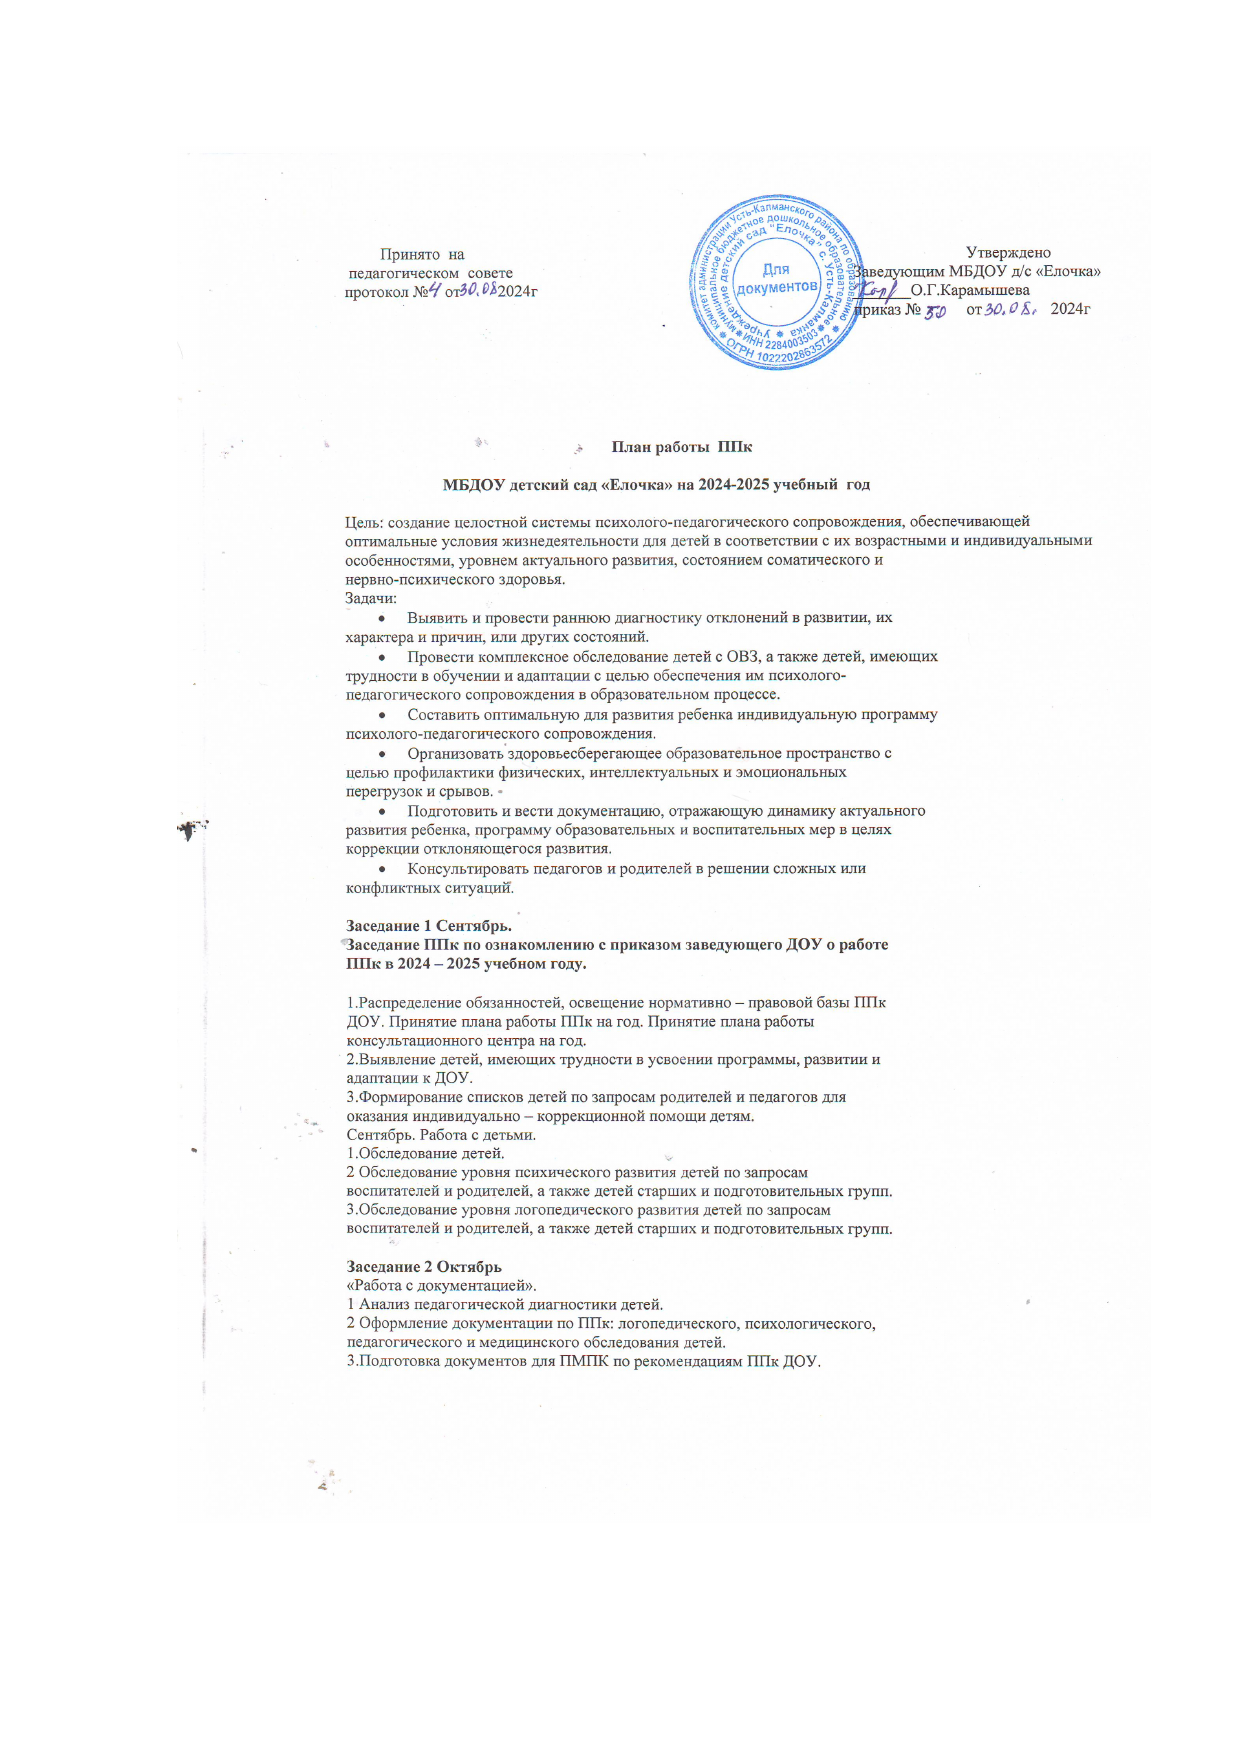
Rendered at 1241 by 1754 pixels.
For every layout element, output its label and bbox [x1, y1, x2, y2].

picture [177, 146, 1151, 1523]
